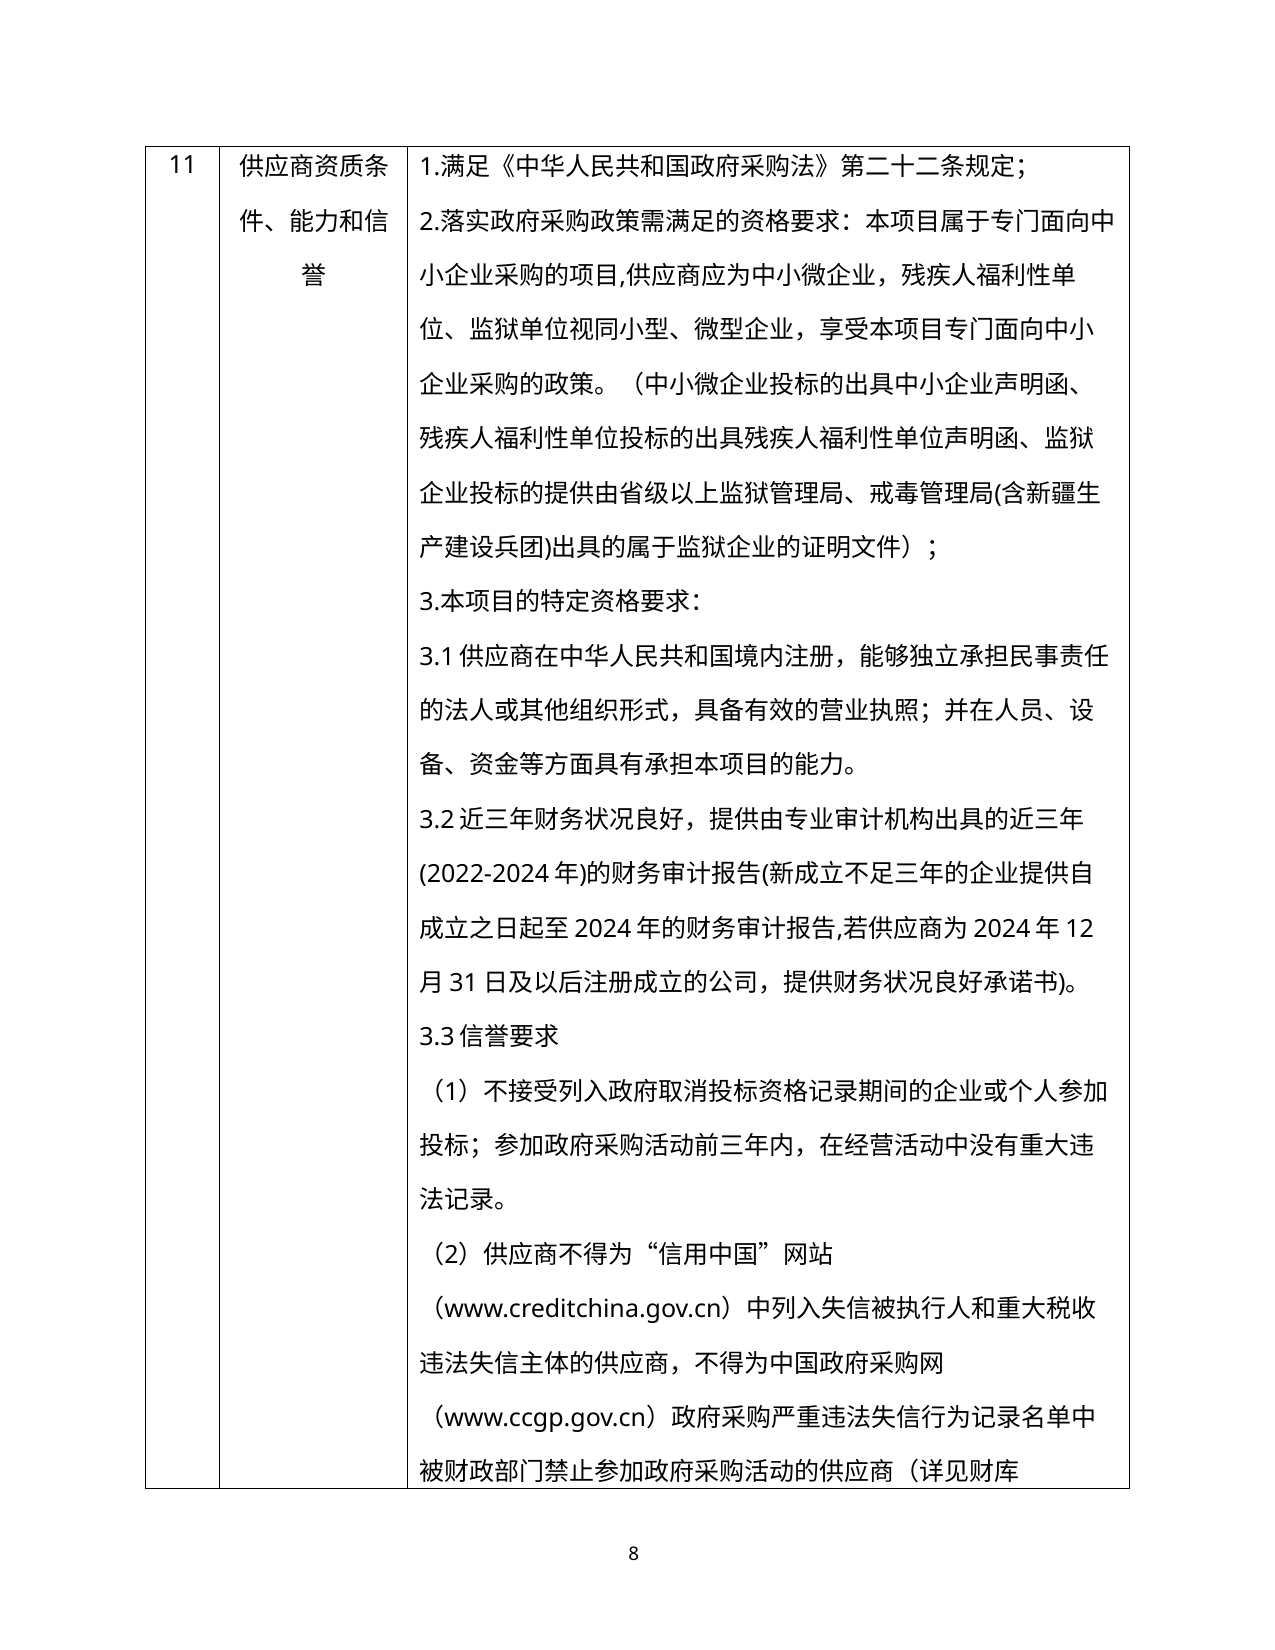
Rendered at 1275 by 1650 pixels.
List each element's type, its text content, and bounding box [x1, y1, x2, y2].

table_cell 11 [146, 147, 219, 1488]
table_cell 供应商资质条件、能力和信誉 [220, 147, 407, 1488]
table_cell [408, 147, 1129, 1488]
